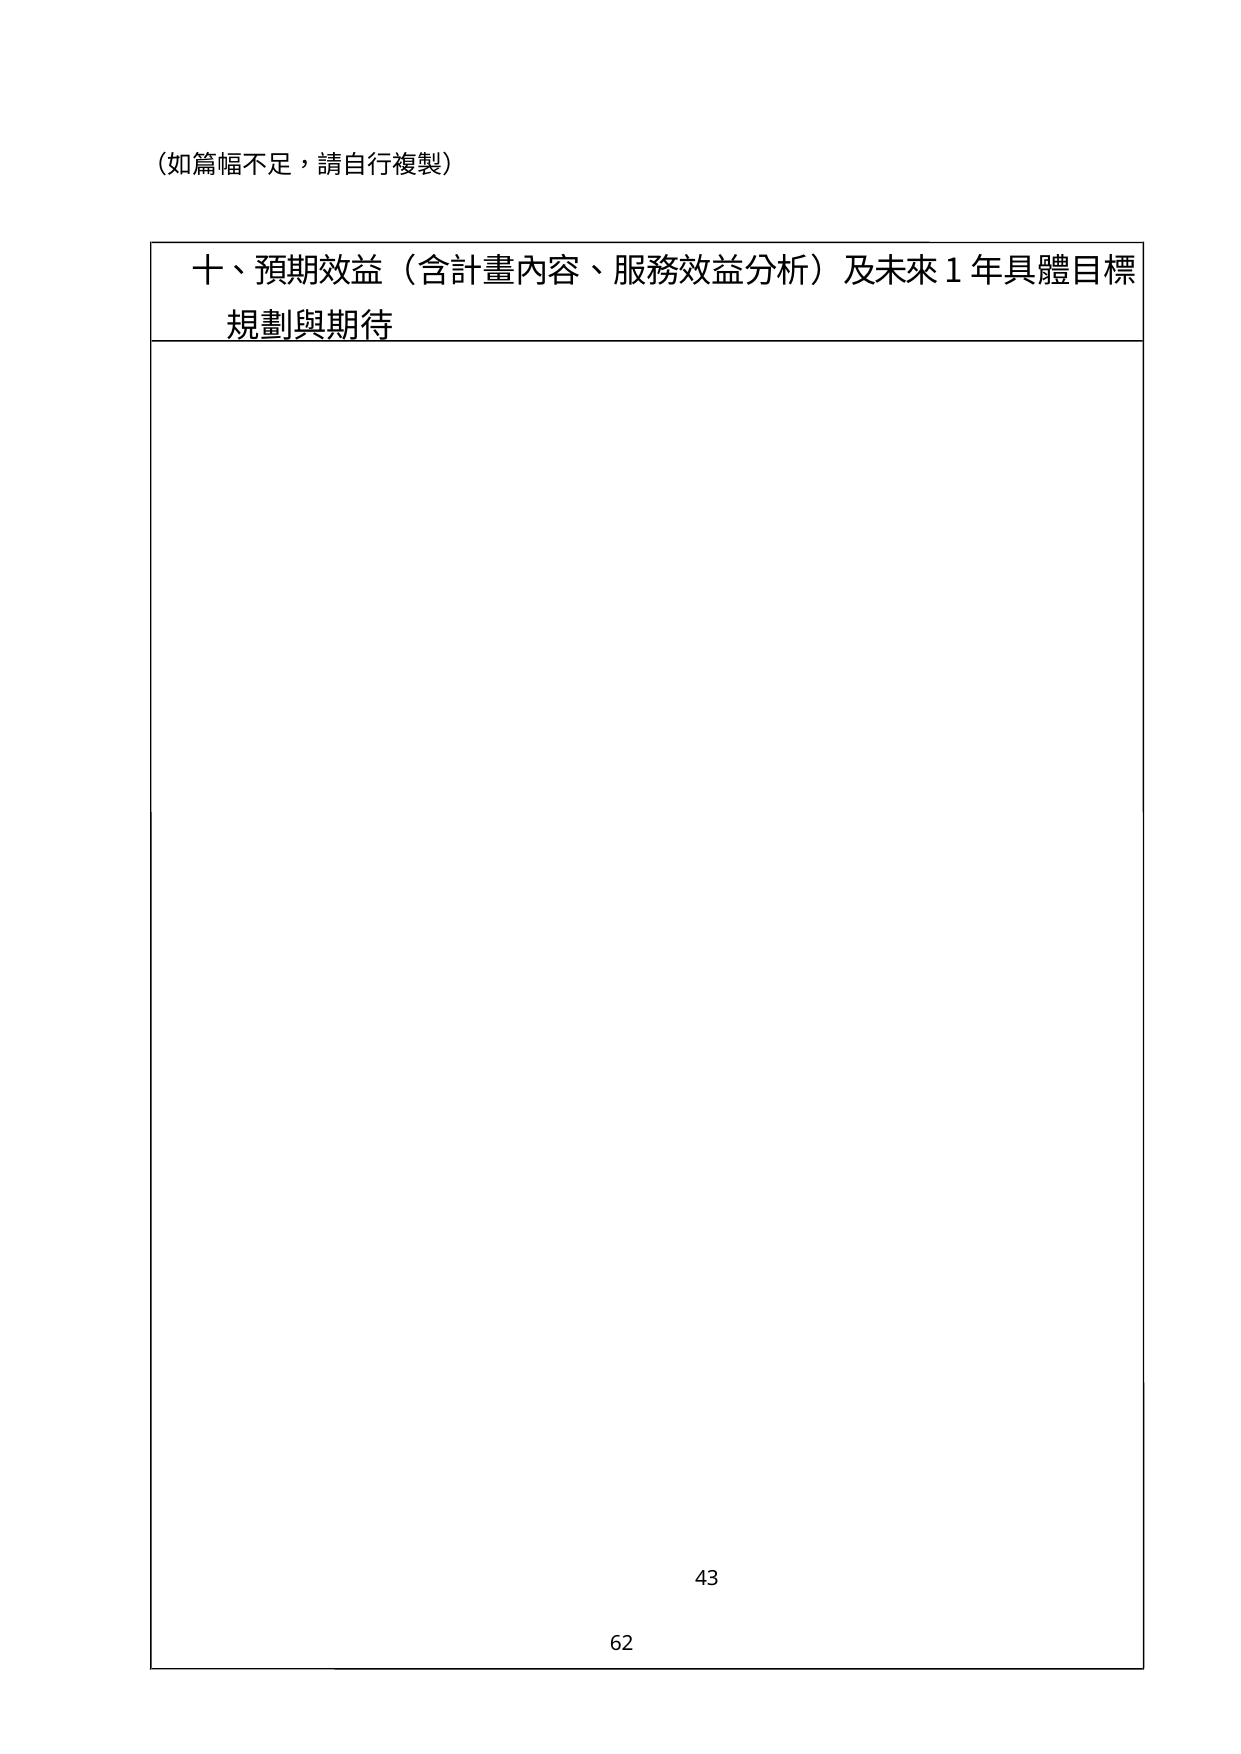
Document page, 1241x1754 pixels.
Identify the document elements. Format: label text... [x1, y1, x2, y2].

text 十、預期效益（含計畫內容、服務效益分析）及未來 1 年具體目標 [159, 244, 1140, 292]
text 43 [695, 1563, 1190, 1592]
text （如篇幅不足，請自行複製） [142, 136, 1190, 182]
text 規劃與期待 [159, 299, 1140, 347]
